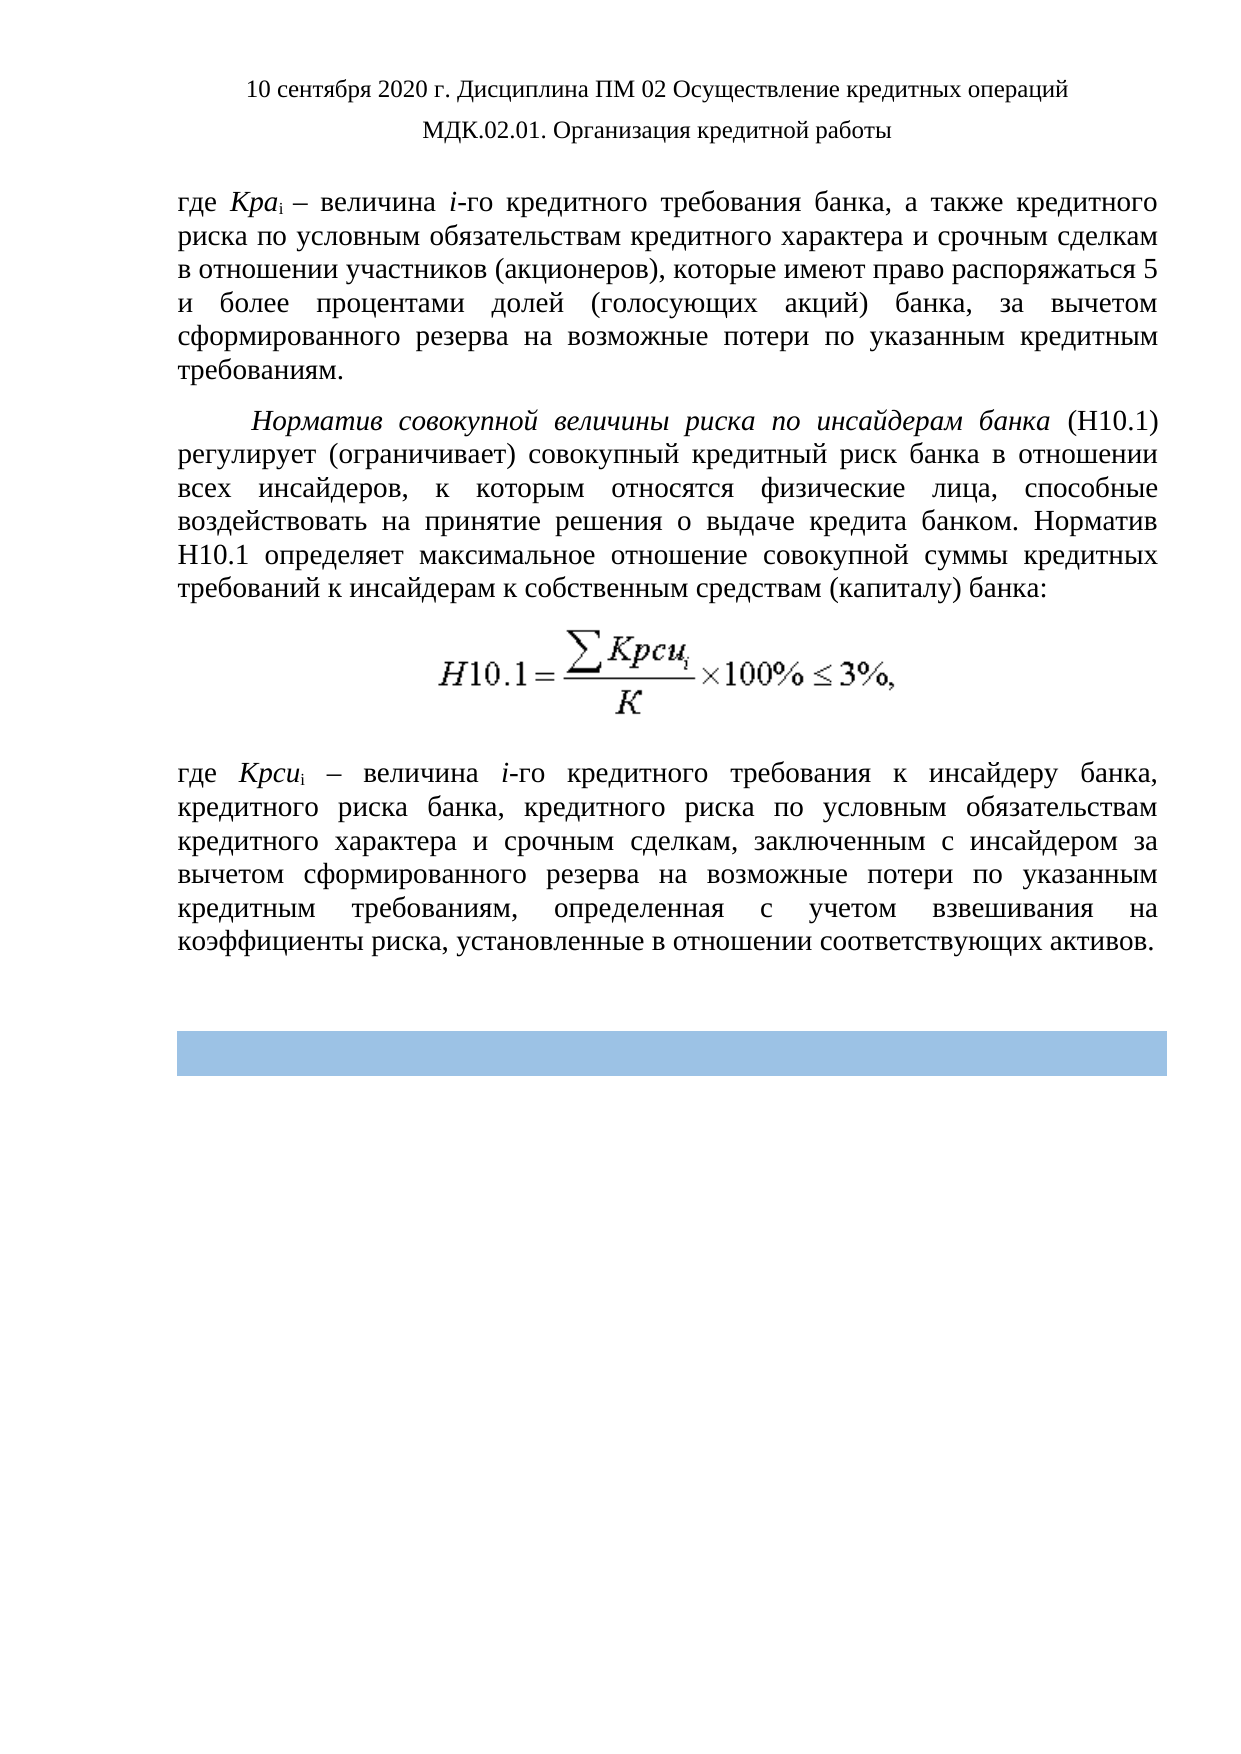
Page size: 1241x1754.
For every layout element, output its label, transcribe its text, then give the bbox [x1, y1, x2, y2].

text Норматив совокупной величины риска по инсайдерам банка (H10.1) регулирует (ограничивает) совокупный кредитный риск банка в отношении всех инсайдеров, к которым относятся физические лица, способные воздействовать на принятие решения о выдаче кредита банком. Норматив H10.1 определяет максимальное отношение совокупной суммы кредитных требований к инсайдерам к собственным средствам (капиталу) банка: [177, 403, 1159, 604]
text где Kpai – величина i-го кредитного требования банка, а также кредитного риска по условным обязательствам кредитного характера и срочным сделкам в отношении участников (акционеров), которые имеют право распоряжаться 5 и более процентами долей (голосующих акций) банка, за вычетом сформированного резерва на возможные потери по указанным кредитным требованиям. [177, 184, 1159, 386]
text где Крсиi – величина i-го кредитного требования к инсайдеру банка, кредитного риска банка, кредитного риска по условным обязательствам кредитного характера и срочным сделкам, заключенным с инсайдером за вычетом сформированного резерва на возможные потери по указанным кредитным требованиям, определенная с учетом взвешивания на коэффициенты риска, установленные в отношении соответствующих активов. [177, 756, 1159, 957]
picture [434, 621, 902, 722]
